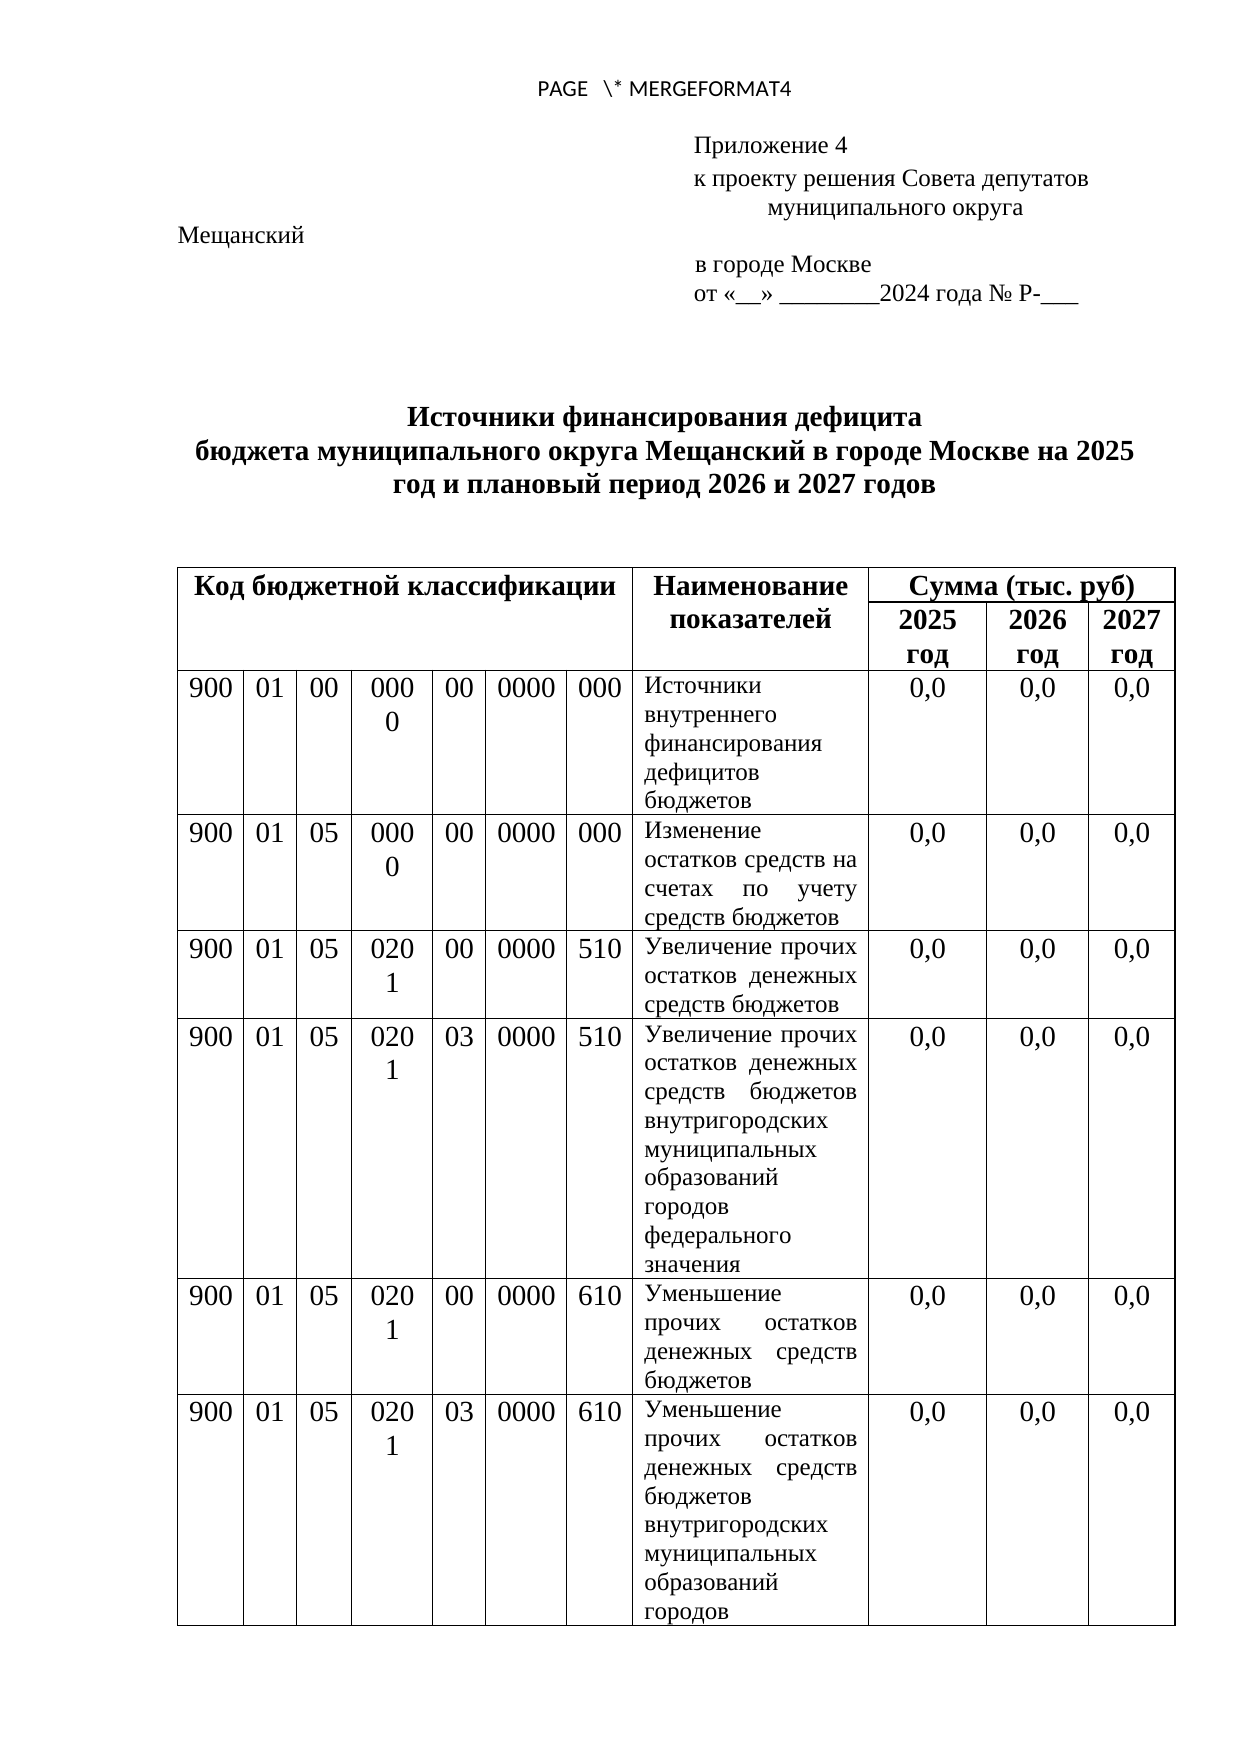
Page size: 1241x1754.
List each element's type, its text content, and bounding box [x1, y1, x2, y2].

table_cell 0,0 [987, 815, 1088, 930]
table_cell 05 [297, 1395, 351, 1624]
table_cell 0,0 [869, 1019, 986, 1277]
table_cell 0,0 [1089, 1019, 1174, 1277]
table_cell 0,0 [1089, 815, 1174, 930]
table_cell 05 [297, 931, 351, 1018]
table_cell 2025 год [869, 603, 986, 669]
table_cell 0,0 [987, 931, 1088, 1018]
table_cell 000 [567, 671, 632, 814]
table_cell 0000 [486, 1019, 566, 1277]
table_cell 01 [244, 671, 296, 814]
table_cell 03 [433, 1019, 485, 1277]
text бюджета муниципального округа Мещанский в городе Москве на 2025 год и плановый период 2026 и 2027 годов [177, 433, 1152, 500]
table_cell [633, 1395, 868, 1624]
table_cell 01 [244, 931, 296, 1018]
table_cell 00 [433, 1279, 485, 1393]
table_cell 900 [178, 671, 243, 814]
table_cell 510 [567, 1019, 632, 1277]
table_cell 0201 [352, 1019, 432, 1277]
table_header Наименование показателей [633, 568, 868, 669]
table_cell 0,0 [869, 931, 986, 1018]
table_cell 0000 [352, 815, 432, 930]
table_cell 01 [244, 1395, 296, 1624]
table_cell 000 [567, 815, 632, 930]
table_cell Увеличение прочих остатков денежных средств бюджетов [633, 931, 868, 1018]
table_cell 610 [567, 1279, 632, 1393]
table_cell 00 [433, 671, 485, 814]
table_cell 00 [433, 815, 485, 930]
text к проекту решения Совета депутатов муниципального округа Мещанский [177, 163, 1152, 249]
text от «__» ________2024 года № Р-___ [177, 278, 1152, 307]
table_cell 01 [244, 815, 296, 930]
table_cell 0,0 [869, 1395, 986, 1624]
table_cell 510 [567, 931, 632, 1018]
table_cell 0,0 [869, 815, 986, 930]
table_cell 0201 [352, 931, 432, 1018]
table_cell 0000 [486, 815, 566, 930]
table_cell 0000 [352, 671, 432, 814]
table_cell 0201 [352, 1395, 432, 1624]
table_cell 2027 год [1089, 603, 1174, 669]
table_cell 0,0 [987, 1395, 1088, 1624]
table_cell 0000 [486, 1395, 566, 1624]
table_cell 900 [178, 1019, 243, 1277]
table_cell 0000 [486, 1279, 566, 1393]
table_cell 0000 [486, 931, 566, 1018]
table_header Сумма (тыс. руб) [869, 568, 1174, 601]
table_cell 0,0 [1089, 931, 1174, 1018]
table_cell 0,0 [1089, 1395, 1174, 1624]
table_cell 900 [178, 931, 243, 1018]
table_cell 0000 [486, 671, 566, 814]
table_cell 900 [178, 1395, 243, 1624]
table_cell 0,0 [869, 671, 986, 814]
table_cell 05 [297, 1019, 351, 1277]
table_cell 05 [297, 1279, 351, 1393]
table_cell 2026 год [987, 603, 1088, 669]
table_cell Изменение остатков средств на счетах по учету средств бюджетов [633, 815, 868, 930]
table_cell 01 [244, 1019, 296, 1277]
table_cell 01 [244, 1279, 296, 1393]
table_cell Уменьшение прочих остатков денежных средств бюджетов [633, 1279, 868, 1393]
table_cell Источники внутреннего финансирования дефицитов бюджетов [633, 671, 868, 814]
table_cell 05 [297, 815, 351, 930]
table_header Код бюджетной классификации [178, 568, 632, 669]
text Источники финансирования дефицита [177, 399, 1152, 433]
table_cell 0,0 [987, 1019, 1088, 1277]
table_cell 0,0 [869, 1279, 986, 1393]
table_cell 03 [433, 1395, 485, 1624]
table_cell 0,0 [1089, 1279, 1174, 1393]
text в городе Москве [177, 249, 1152, 278]
table_cell Увеличение прочих остатков денежных средств бюджетов внутригородских муниципальных образований городов федерального значения [633, 1019, 868, 1277]
text Приложение 4 [177, 130, 1152, 159]
table_cell 0,0 [987, 1279, 1088, 1393]
table_cell 00 [297, 671, 351, 814]
table_cell 900 [178, 815, 243, 930]
table_cell 900 [178, 1279, 243, 1393]
table_cell 00 [433, 931, 485, 1018]
table_cell 0,0 [987, 671, 1088, 814]
table_cell 0,0 [1089, 671, 1174, 814]
table_cell 610 [567, 1395, 632, 1624]
table_cell 0201 [352, 1279, 432, 1393]
